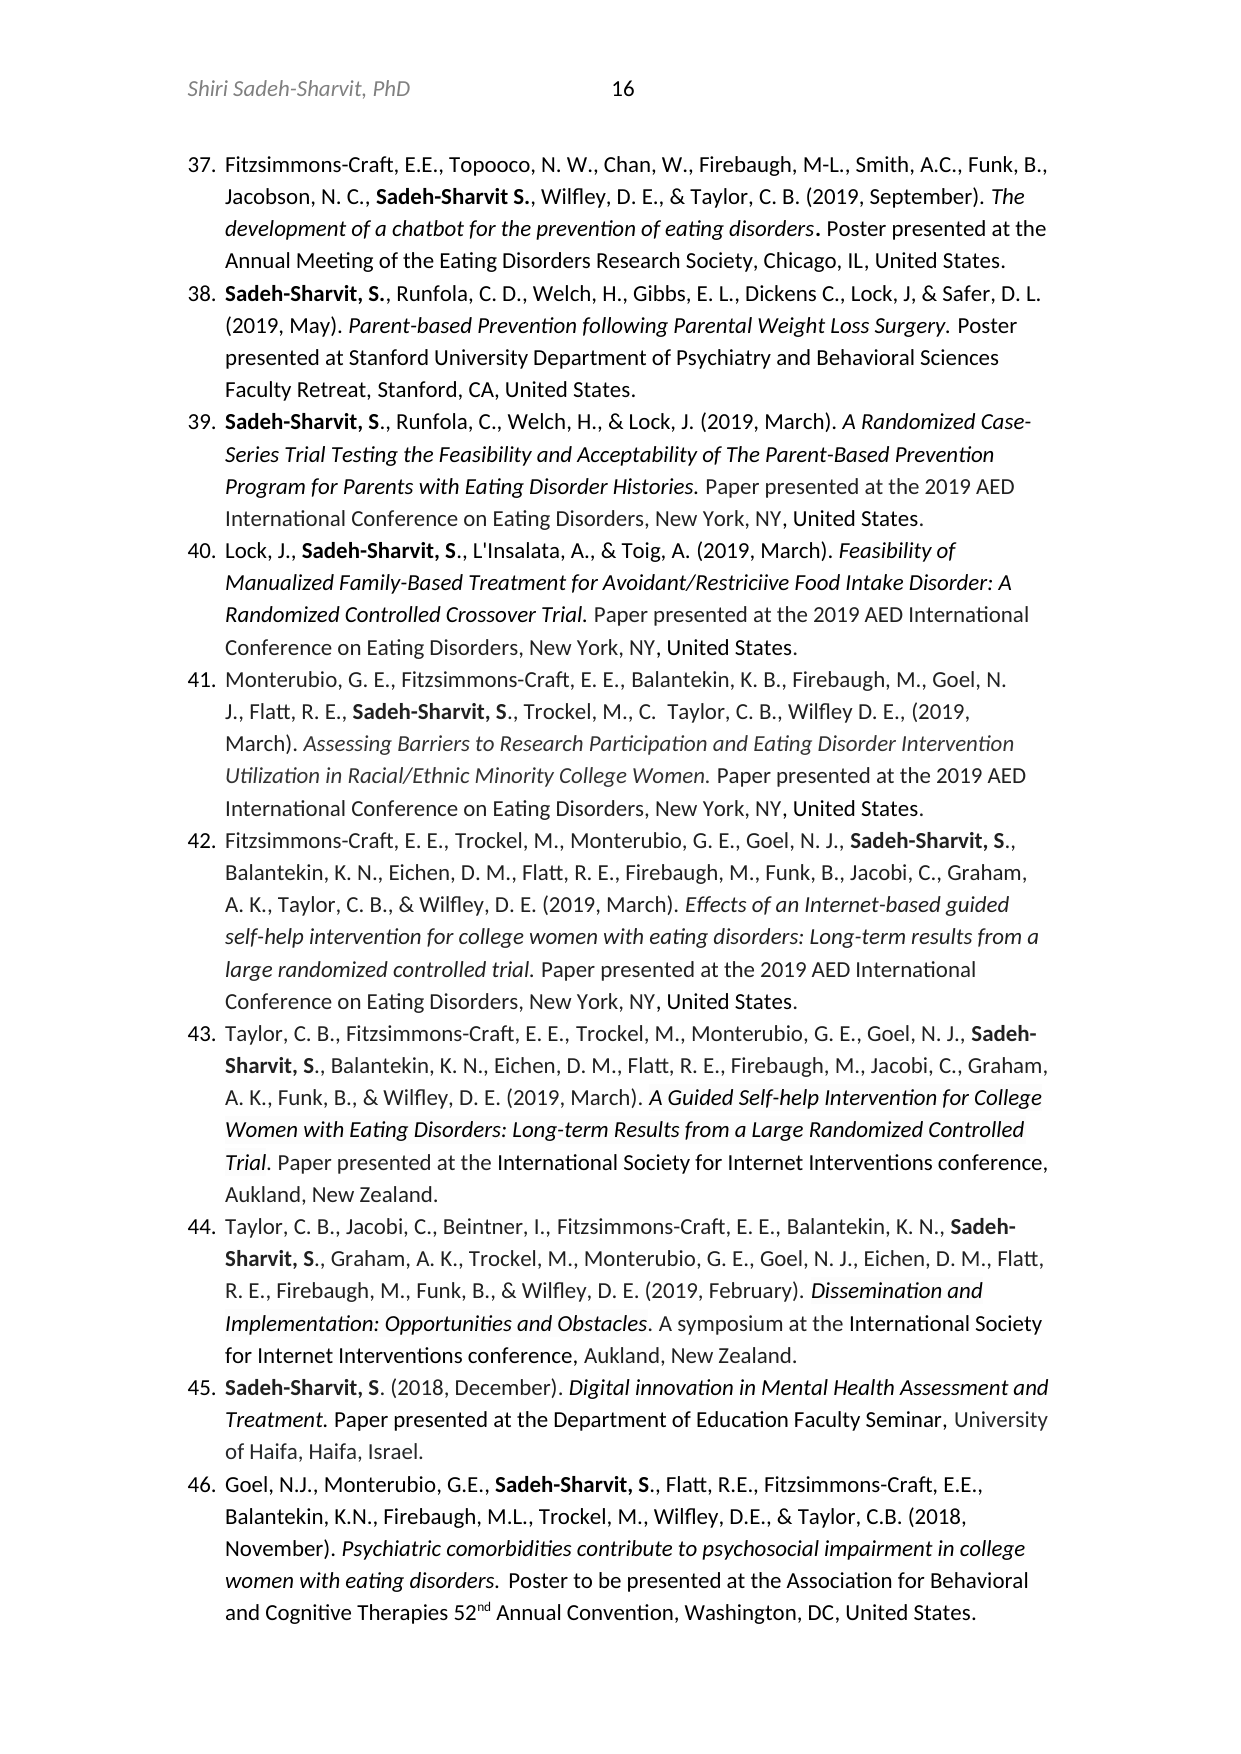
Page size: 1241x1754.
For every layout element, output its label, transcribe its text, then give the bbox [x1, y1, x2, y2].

list Sadeh-Sharvit, S., Runfola, C. D., Welch, H., Gibbs, E. L., Dickens C., Lock, J, & Safer, D. L. (2019, May). Parent-based Prevention following Parental Weight Loss Surgery. Poster presented at Stanford University Department of Psychiatry and Behavioral Sciences Faculty Retreat, Stanford, CA, United States. [187, 279, 1053, 403]
list Monterubio, G. E., Fitzsimmons-Craft, E. E., Balantekin, K. B., Firebaugh, M., Goel, N. J., Flatt, R. E., Sadeh-Sharvit, S., Trockel, M., C. Taylor, C. B., Wilfley D. E., (2019, March). Assessing Barriers to Research Participation and Eating Disorder Intervention Utilization in Racial/Ethnic Minority College Women. Paper presented at the 2019 AED International Conference on Eating Disorders, New York, NY, United States. [187, 665, 1053, 822]
list Lock, J., Sadeh-Sharvit, S., L'Insalata, A., & Toig, A. (2019, March). Feasibility of Manualized Family-Based Treatment for Avoidant/Restriciive Food Intake Disorder: A Randomized Controlled Crossover Trial. Paper presented at the 2019 AED International Conference on Eating Disorders, New York, NY, United States. [187, 536, 1053, 661]
list Taylor, C. B., Fitzsimmons-Craft, E. E., Trockel, M., Monterubio, G. E., Goel, N. J., Sadeh-Sharvit, S., Balantekin, K. N., Eichen, D. M., Flatt, R. E., Firebaugh, M., Jacobi, C., Graham, A. K., Funk, B., & Wilfley, D. E. (2019, March). A Guided Self-help Intervention for College Women with Eating Disorders: Long-term Results from a Large Randomized Controlled Trial. Paper presented at the International Society for Internet Interventions conference, Aukland, New Zealand. [187, 1019, 1053, 1208]
list Goel, N.J., Monterubio, G.E., Sadeh-Sharvit, S., Flatt, R.E., Fitzsimmons-Craft, E.E., Balantekin, K.N., Firebaugh, M.L., Trockel, M., Wilfley, D.E., & Taylor, C.B. (2018, November). Psychiatric comorbidities contribute to psychosocial impairment in college women with eating disorders. Poster to be presented at the Association for Behavioral and Cognitive Therapies 52nd Annual Convention, Washington, DC, United States. [187, 1470, 1053, 1626]
list Fitzsimmons-Craft, E.E., Topooco, N. W., Chan, W., Firebaugh, M-L., Smith, A.C., Funk, B., Jacobson, N. C., Sadeh-Sharvit S., Wilfley, D. E., & Taylor, C. B. (2019, September). The development of a chatbot for the prevention of eating disorders. Poster presented at the Annual Meeting of the Eating Disorders Research Society, Chicago, IL, United States. [187, 150, 1053, 274]
list Taylor, C. B., Jacobi, C., Beintner, I., Fitzsimmons-Craft, E. E., Balantekin, K. N., Sadeh-Sharvit, S., Graham, A. K., Trockel, M., Monterubio, G. E., Goel, N. J., Eichen, D. M., Flatt, R. E., Firebaugh, M., Funk, B., & Wilfley, D. E. (2019, February). Dissemination and Implementation: Opportunities and Obstacles. A symposium at the International Society for Internet Interventions conference, Aukland, New Zealand. [187, 1212, 1053, 1369]
list Fitzsimmons-Craft, E. E., Trockel, M., Monterubio, G. E., Goel, N. J., Sadeh-Sharvit, S., Balantekin, K. N., Eichen, D. M., Flatt, R. E., Firebaugh, M., Funk, B., Jacobi, C., Graham, A. K., Taylor, C. B., & Wilfley, D. E. (2019, March). Effects of an Internet-based guided self-help intervention for college women with eating disorders: Long-term results from a large randomized controlled trial. Paper presented at the 2019 AED International Conference on Eating Disorders, New York, NY, United States. [187, 826, 1053, 1015]
list Sadeh-Sharvit, S., Runfola, C., Welch, H., & Lock, J. (2019, March). A Randomized Case-Series Trial Testing the Feasibility and Acceptability of The Parent-Based Prevention Program for Parents with Eating Disorder Histories. Paper presented at the 2019 AED International Conference on Eating Disorders, New York, NY, United States. [187, 407, 1053, 532]
list Sadeh-Sharvit, S. (2018, December). Digital innovation in Mental Health Assessment and Treatment. Paper presented at the Department of Education Faculty Seminar, University of Haifa, Haifa, Israel. [187, 1373, 1053, 1466]
